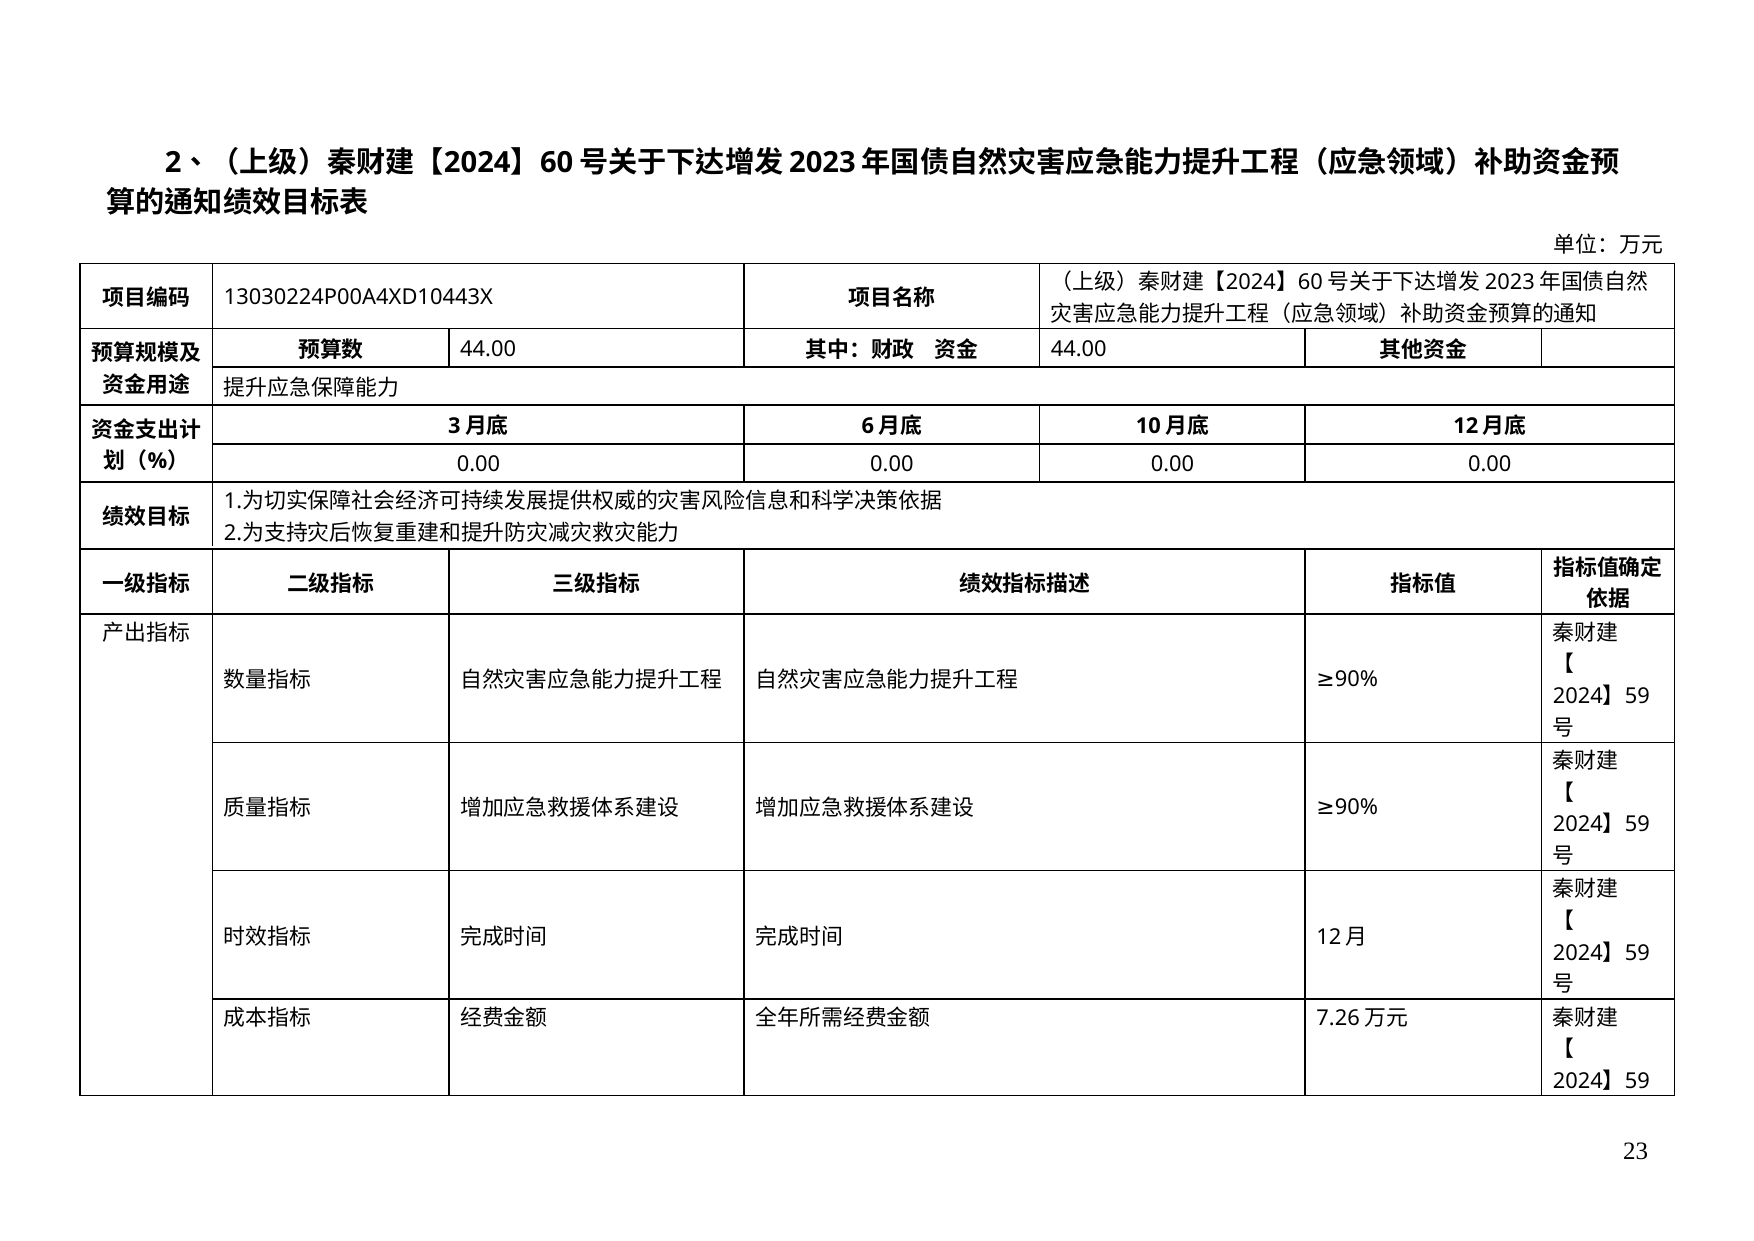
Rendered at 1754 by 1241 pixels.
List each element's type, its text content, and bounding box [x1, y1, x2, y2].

table_cell 7.26万元 [1306, 1000, 1541, 1095]
table_cell 完成时间 [450, 871, 743, 998]
table_cell 10月底 [1040, 406, 1304, 443]
table_cell 秦财建【2024】59号 [1542, 1000, 1674, 1095]
table_cell 全年所需经费金额 [745, 1000, 1304, 1095]
table_cell ≥90% [1306, 615, 1541, 741]
table_cell [1542, 329, 1674, 366]
text 2、（上级）秦财建【2024】60号关于下达增发2023年国债自然灾害应急能力提升工程（应急领域）补助资金预算的通知绩效目标表 [106, 142, 1648, 221]
table_cell 质量指标 [213, 743, 448, 870]
table_cell 资金支出计划（%） [81, 406, 212, 481]
table_cell 预算数 [213, 329, 448, 366]
table_cell 产出指标 [81, 615, 212, 1095]
table_cell 数量指标 [213, 615, 448, 741]
table_cell 3月底 [213, 406, 743, 443]
table_cell 6月底 [745, 406, 1039, 443]
table_header 单位：万元 [81, 223, 1674, 262]
table_header 指标值 [1306, 550, 1541, 613]
table_cell 自然灾害应急能力提升工程 [450, 615, 743, 741]
table_cell 0.00 [213, 445, 743, 481]
table_cell 1.为切实保障社会经济可持续发展提供权威的灾害风险信息和科学决策依据 2.为支持灾后恢复重建和提升防灾减灾救灾能力 [213, 483, 1674, 546]
table_cell 秦财建【2024】59号 [1542, 871, 1674, 998]
table_cell 44.00 [450, 329, 743, 366]
table_cell 其中：财政 资金 [745, 329, 1039, 366]
table_cell 项目编码 [81, 264, 212, 327]
table_cell 12月底 [1306, 406, 1674, 443]
table_cell 提升应急保障能力 [213, 368, 1674, 404]
table_cell 绩效目标 [81, 483, 212, 546]
table_cell 时效指标 [213, 871, 448, 998]
table_cell 完成时间 [745, 871, 1304, 998]
table_cell 预算规模及资金用途 [81, 329, 212, 404]
table_cell 增加应急救援体系建设 [450, 743, 743, 870]
table_cell 自然灾害应急能力提升工程 [745, 615, 1304, 741]
table_cell ≥90% [1306, 743, 1541, 870]
table_cell 0.00 [1306, 445, 1674, 481]
table_header 二级指标 [213, 550, 448, 613]
table_cell 秦财建【2024】59号 [1542, 743, 1674, 870]
table_header 绩效指标描述 [745, 550, 1304, 613]
table_header 三级指标 [450, 550, 743, 613]
table_cell （上级）秦财建【2024】60号关于下达增发2023年国债自然灾害应急能力提升工程（应急领域）补助资金预算的通知 [1040, 264, 1674, 327]
table_cell 增加应急救援体系建设 [745, 743, 1304, 870]
table_cell 13030224P00A4XD10443X [213, 264, 743, 327]
table_cell 12月 [1306, 871, 1541, 998]
table_header 一级指标 [81, 550, 212, 613]
table_cell 经费金额 [450, 1000, 743, 1095]
table_cell 其他资金 [1306, 329, 1541, 366]
table_cell 秦财建【2024】59号 [1542, 615, 1674, 741]
table_cell 0.00 [1040, 445, 1304, 481]
table_cell 0.00 [745, 445, 1039, 481]
table_header 指标值确定依据 [1542, 550, 1674, 613]
table_cell 项目名称 [745, 264, 1039, 327]
table_cell 成本指标 [213, 1000, 448, 1095]
table_cell 44.00 [1040, 329, 1304, 366]
